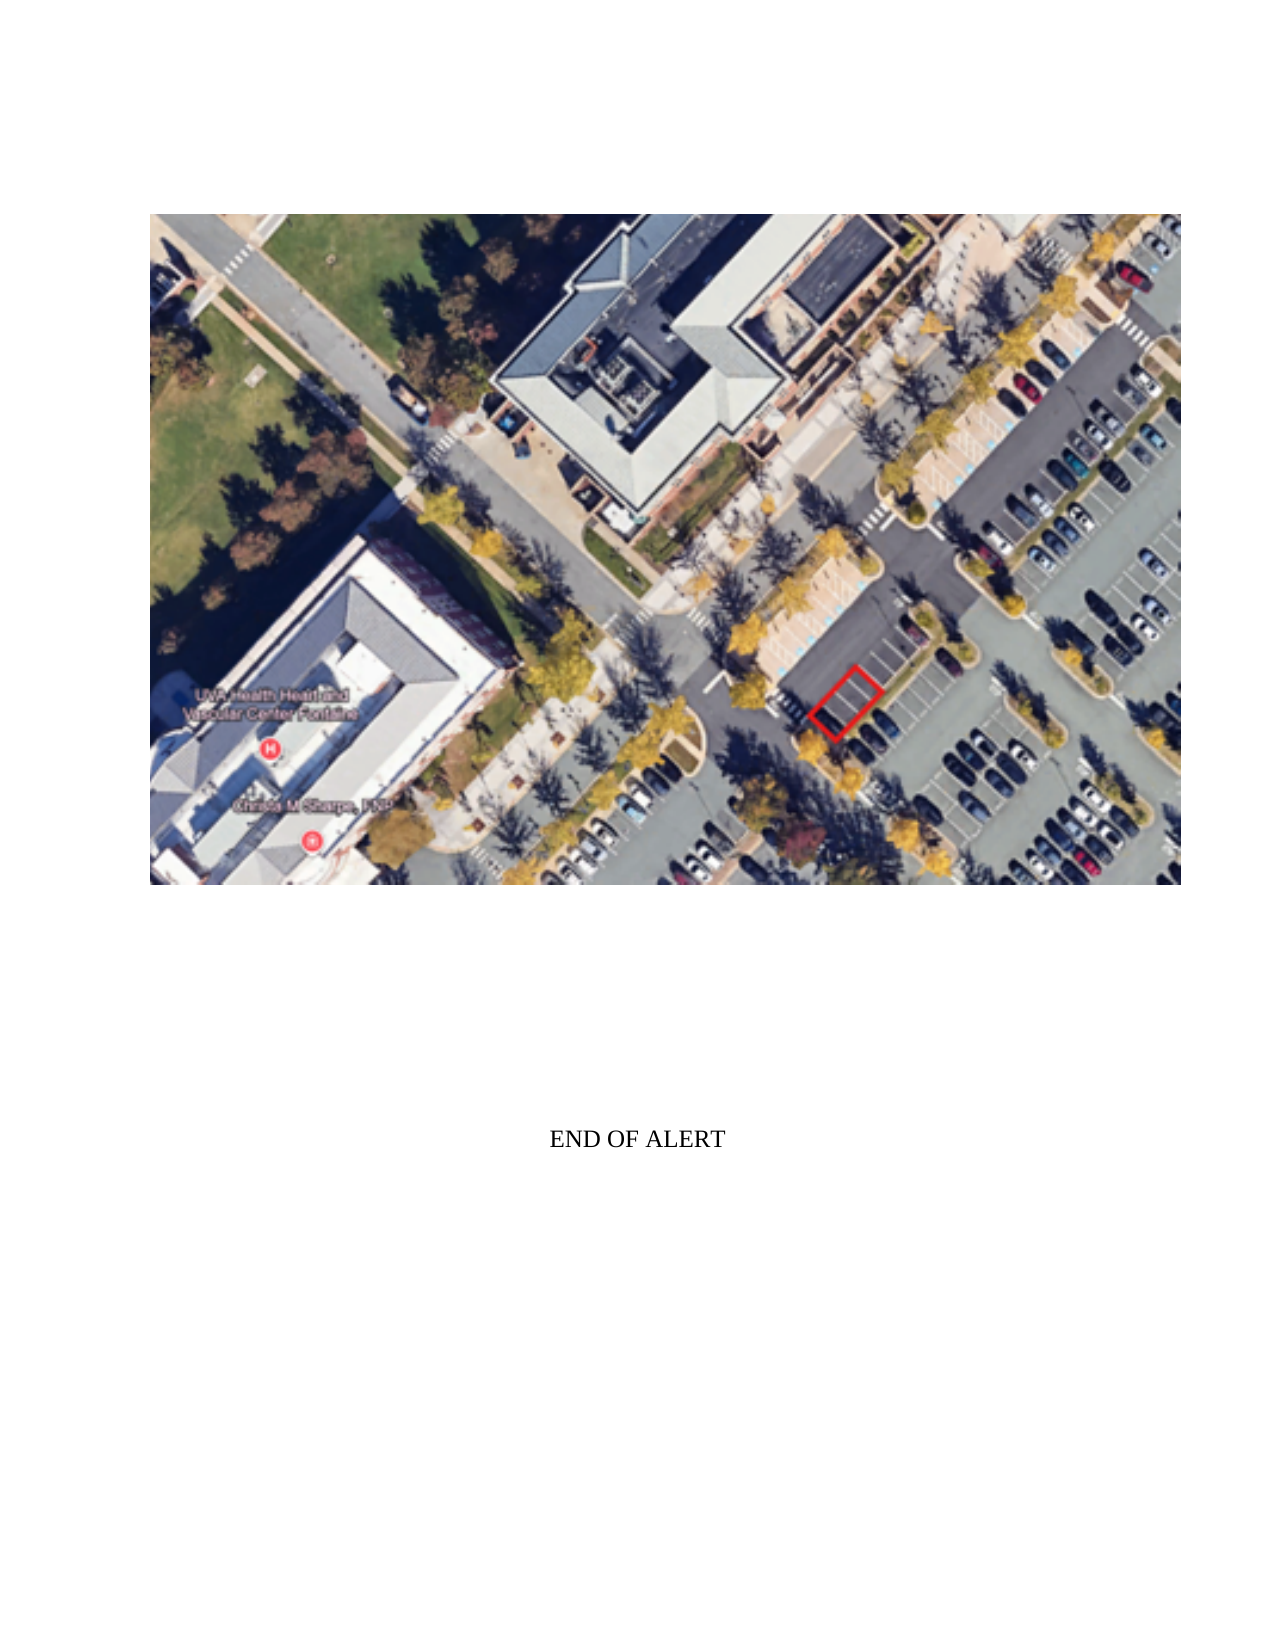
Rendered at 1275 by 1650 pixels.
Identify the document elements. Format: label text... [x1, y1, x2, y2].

picture [150, 214, 1181, 885]
text END OF ALERT [150, 1124, 1125, 1153]
